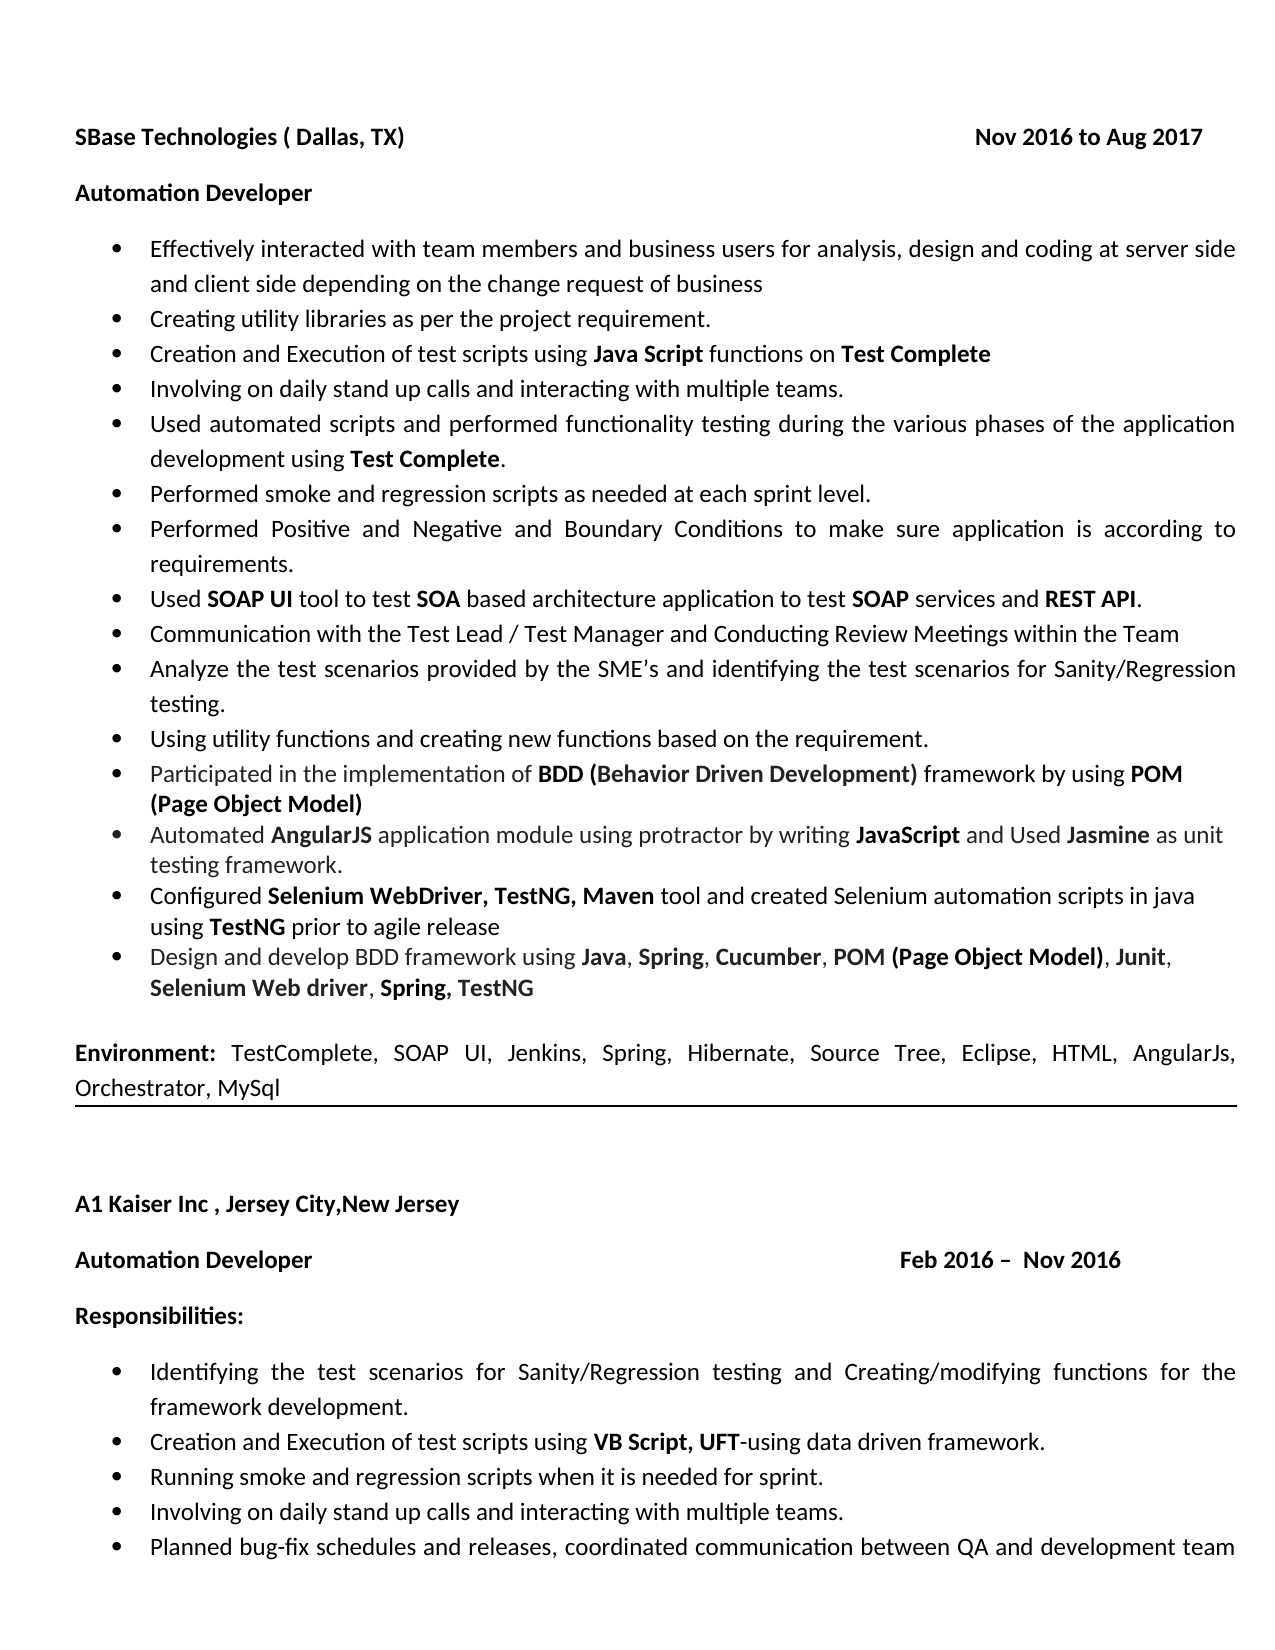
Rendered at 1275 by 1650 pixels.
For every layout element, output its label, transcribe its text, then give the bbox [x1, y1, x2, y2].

list Identifying the test scenarios for Sanity/Regression testing and Creating/modifying functions for the framework development. [112, 1356, 1237, 1421]
list Creation and Execution of test scripts using VB Script, UFT-using data driven framework. [112, 1426, 1237, 1456]
list Automated AngularJS application module using protractor by writing JavaScript and Used Jasmine as unit testing framework. [112, 819, 1237, 880]
list Participated in the implementation of BDD (Behavior Driven Development) framework by using POM (Page Object Model) [112, 758, 1237, 819]
list Involving on daily stand up calls and interacting with multiple teams. [112, 1496, 1237, 1526]
list Design and develop BDD framework using Java, Spring, Cucumber, POM (Page Object Model), Junit, Selenium Web driver, Spring, TestNG [112, 941, 1237, 1002]
list Communication with the Test Lead / Test Manager and Conducting Review Meetings within the Team [112, 618, 1237, 649]
list Involving on daily stand up calls and interacting with multiple teams. [112, 373, 1237, 404]
list Creating utility libraries as per the project requirement. [112, 303, 1237, 334]
list Analyze the test scenarios provided by the SME’s and identifying the test scenarios for Sanity/Regression testing. [112, 653, 1237, 719]
text SBase Technologies ( Dallas, TX) Nov 2016 to Aug 2017 [75, 121, 1237, 152]
text A1 Kaiser Inc , Jersey City,New Jersey [75, 1188, 1237, 1219]
list Running smoke and regression scripts when it is needed for sprint. [112, 1461, 1237, 1491]
list Performed smoke and regression scripts as needed at each sprint level. [112, 478, 1237, 509]
list Configured Selenium WebDriver, TestNG, Maven tool and created Selenium automation scripts in java using TestNG prior to agile release [112, 880, 1237, 941]
list Creation and Execution of test scripts using Java Script functions on Test Complete [112, 338, 1237, 369]
text Automation Developer Feb 2016 – Nov 2016 [75, 1244, 1237, 1274]
text Responsibilities: [75, 1300, 1237, 1330]
list Effectively interacted with team members and business users for analysis, design and coding at server side and client side depending on the change request of business [112, 233, 1237, 299]
list Using utility functions and creating new functions based on the requirement. [112, 723, 1237, 754]
text Environment: TestComplete, SOAP UI, Jenkins, Spring, Hibernate, Source Tree, Eclipse, HTML, AngularJs, Orchestrator, MySql [75, 1037, 1237, 1105]
list Used automated scripts and performed functionality testing during the various phases of the application development using Test Complete. [112, 408, 1237, 474]
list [112, 1531, 1237, 1561]
text Automation Developer [75, 177, 1237, 208]
list Used SOAP UI tool to test SOA based architecture application to test SOAP services and REST API. [112, 583, 1237, 614]
list Performed Positive and Negative and Boundary Conditions to make sure application is according to requirements. [112, 513, 1237, 579]
